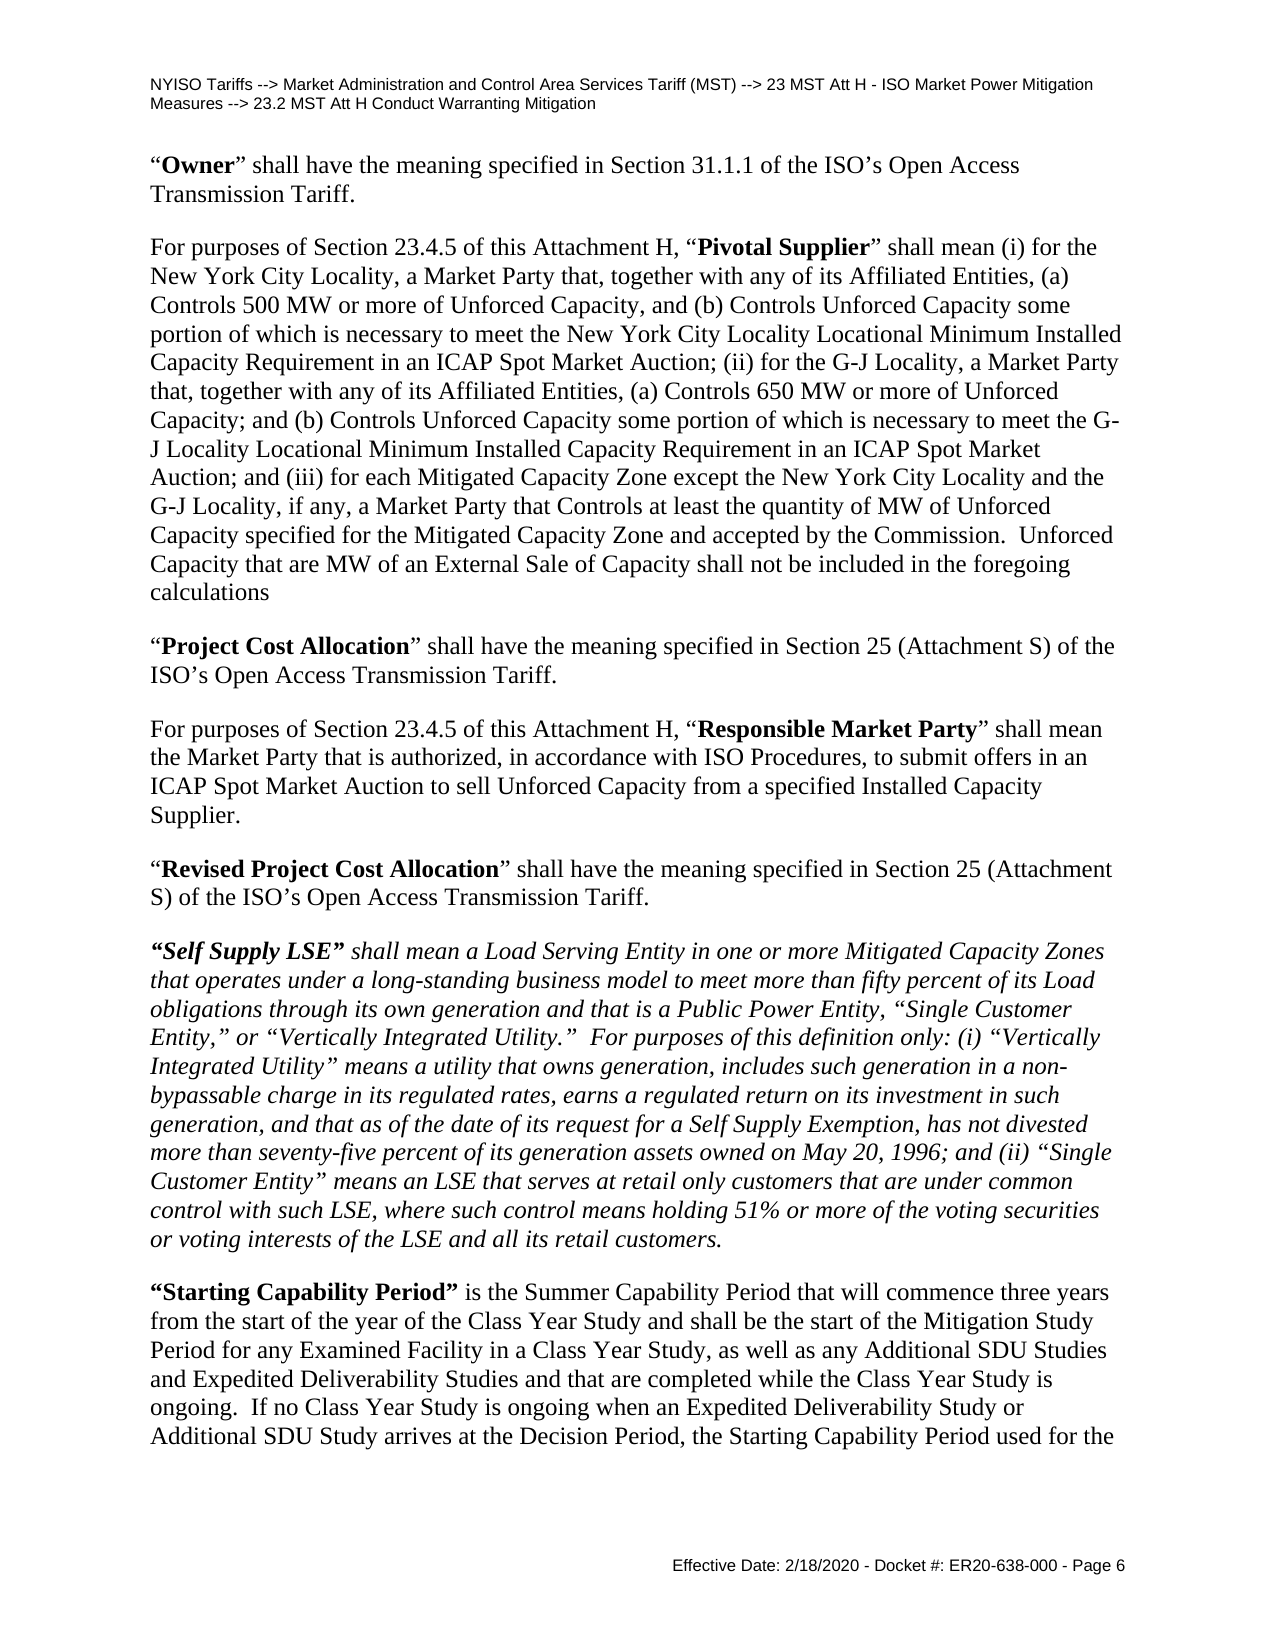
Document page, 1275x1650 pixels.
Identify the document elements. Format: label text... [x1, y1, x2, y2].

text For purposes of Section 23.4.5 of this Attachment H, “Responsible Market Party” shall mean the Market Party that is authorized, in accordance with ISO Procedures, to submit offers in an ICAP Spot Market Auction to sell Unforced Capacity from a specified Installed Capacity Supplier. [150, 714, 1125, 829]
text “Self Supply LSE” shall mean a Load Serving Entity in one or more Mitigated Capacity Zones that operates under a long-standing business model to meet more than fifty percent of its Load obligations through its own generation and that is a Public Power Entity, “Single Customer Entity,” or “Vertically Integrated Utility.” For purposes of this definition only: (i) “Vertically Integrated Utility” means a utility that owns generation, includes such generation in a non-bypassable charge in its regulated rates, earns a regulated return on its investment in such generation, and that as of the date of its request for a Self Supply Exemption, has not divested more than seventy-five percent of its generation assets owned on May 20, 1996; and (ii) “Single Customer Entity” means an LSE that serves at retail only customers that are under common control with such LSE, where such control means holding 51% or more of the voting securities or voting interests of the LSE and all its retail customers. [150, 936, 1125, 1252]
text “Project Cost Allocation” shall have the meaning specified in Section 25 (Attachment S) of the ISO’s Open Access Transmission Tariff. [150, 631, 1125, 689]
text “Revised Project Cost Allocation” shall have the meaning specified in Section 25 (Attachment S) of the ISO’s Open Access Transmission Tariff. [150, 854, 1125, 911]
text “Owner” shall have the meaning specified in Section 31.1.1 of the ISO’s Open Access Transmission Tariff. [150, 150, 1125, 207]
text For purposes of Section 23.4.5 of this Attachment H, “Pivotal Supplier” shall mean (i) for the New York City Locality, a Market Party that, together with any of its Affiliated Entities, (a) Controls 500 MW or more of Unforced Capacity, and (b) Controls Unforced Capacity some portion of which is necessary to meet the New York City Locality Locational Minimum Installed Capacity Requirement in an ICAP Spot Market Auction; (ii) for the G-J Locality, a Market Party that, together with any of its Affiliated Entities, (a) Controls 650 MW or more of Unforced Capacity; and (b) Controls Unforced Capacity some portion of which is necessary to meet the G-J Locality Locational Minimum Installed Capacity Requirement in an ICAP Spot Market Auction; and (iii) for each Mitigated Capacity Zone except the New York City Locality and the G-J Locality, if any, a Market Party that Controls at least the quantity of MW of Unforced Capacity specified for the Mitigated Capacity Zone and accepted by the Commission. Unforced Capacity that are MW of an External Sale of Capacity shall not be included in the foregoing calculations [150, 232, 1125, 606]
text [150, 1277, 1125, 1450]
